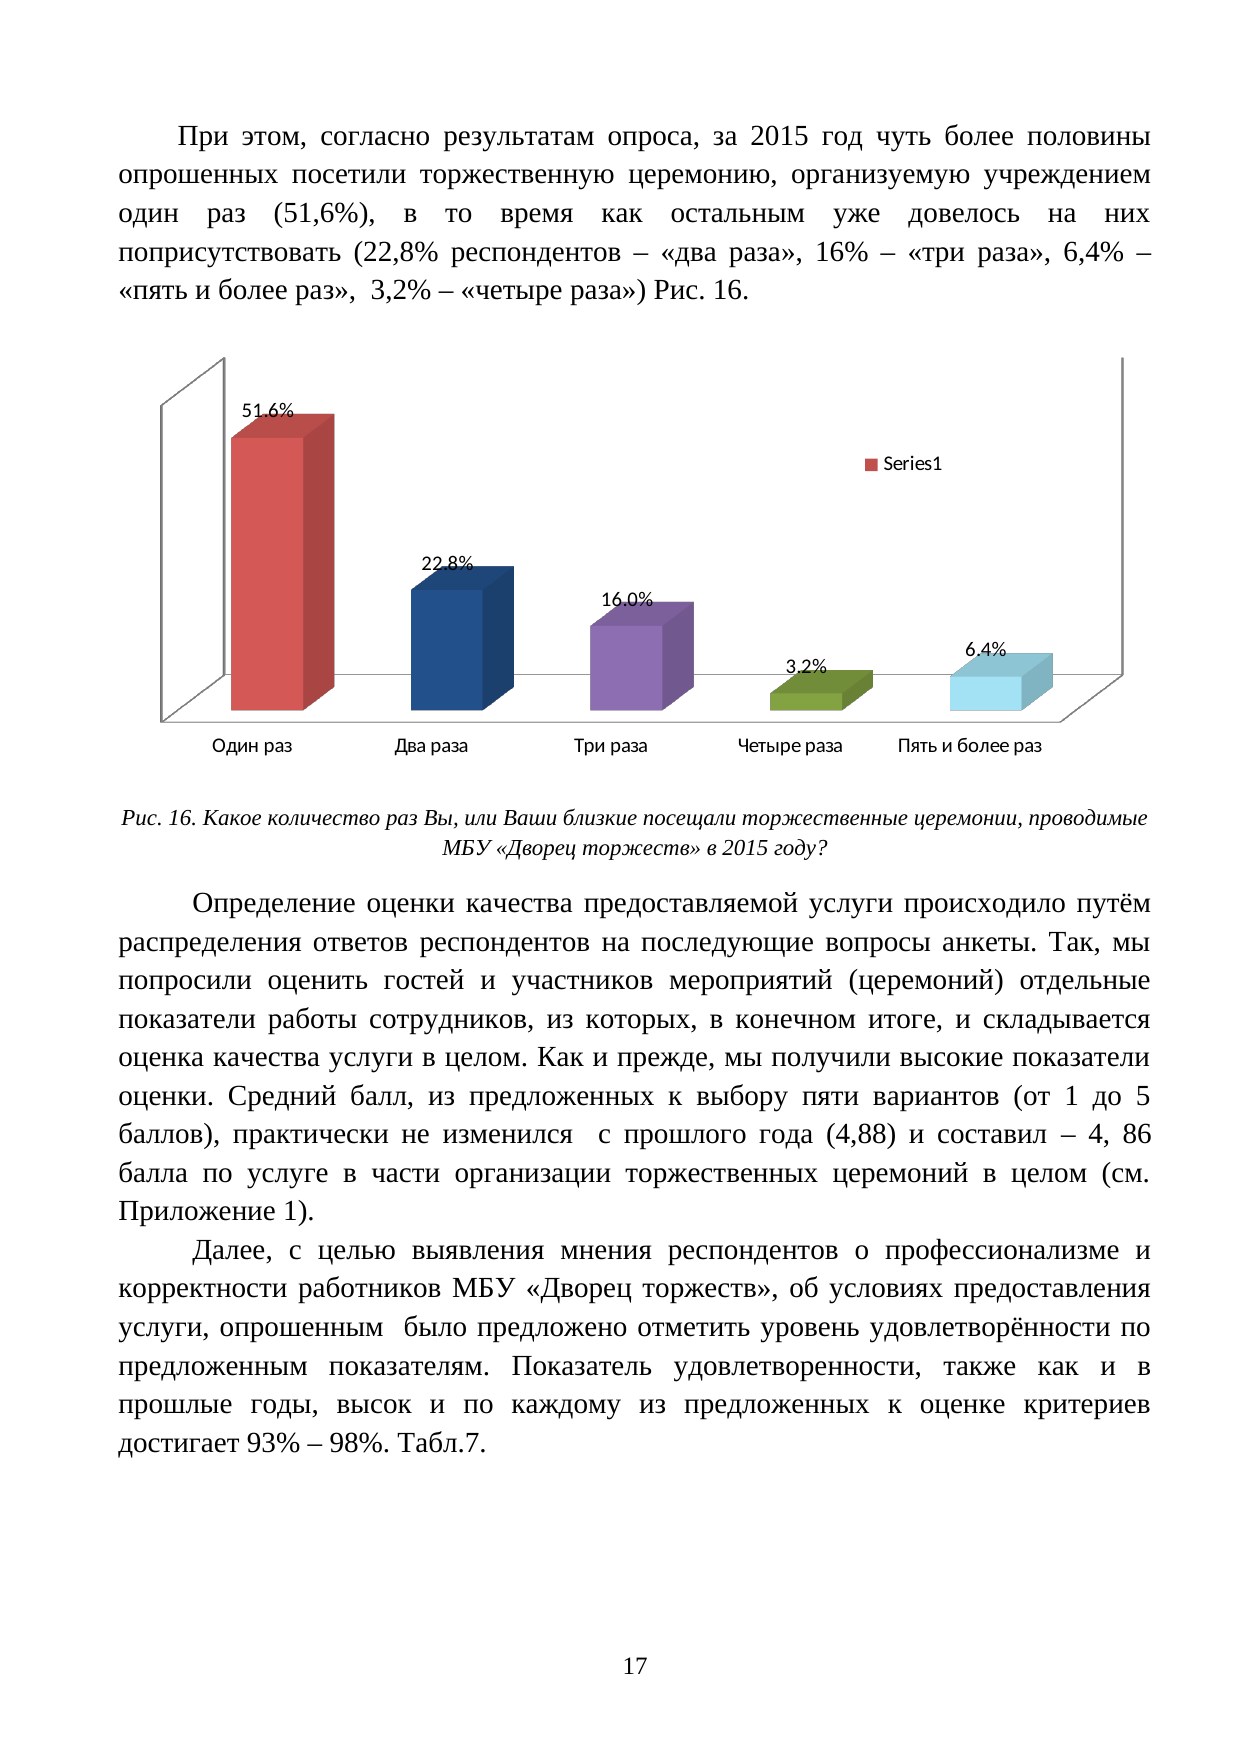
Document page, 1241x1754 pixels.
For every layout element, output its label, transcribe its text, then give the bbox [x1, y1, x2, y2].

text Определение оценки качества предоставляемой услуги происходило путём распределения ответов респондентов на последующие вопросы анкеты. Так, мы попросили оценить гостей и участников мероприятий (церемоний) отдельные показатели работы сотрудников, из которых, в конечном итоге, и складывается оценка качества услуги в целом. Как и прежде, мы получили высокие показатели оценки. Средний балл, из предложенных к выбору пяти вариантов (от 1 до 5 баллов), практически не изменился с прошлого года (4,88) и составил – 4, 86 балла по услуге в части организации торжественных церемоний в целом (см. Приложение 1). [118, 885, 1152, 1227]
text При этом, согласно результатам опроса, за 2015 год чуть более половины опрошенных посетили торжественную церемонию, организуемую учреждением один раз (51,6%), в то время как остальным уже довелось на них поприсутствовать (22,8% респондентов – «два раза», 16% – «три раза», 6,4% – «пять и более раз», 3,2% – «четыре раза») Рис. 16. [118, 118, 1152, 306]
text Рис. 16. Какое количество раз Вы, или Ваши близкие посещали торжественные церемонии, проводимые МБУ «Дворец торжеств» в 2015 году? [118, 804, 1152, 861]
text Далее, с целью выявления мнения респондентов о профессионализме и корректности работников МБУ «Дворец торжеств», об условиях предоставления услуги, опрошенным было предложено отметить уровень удовлетворённости по предложенным показателям. Показатель удовлетворенности, также как и в прошлые годы, высок и по каждому из предложенных к оценке критериев достигает 93% – 98%. Табл.7. [118, 1232, 1152, 1458]
